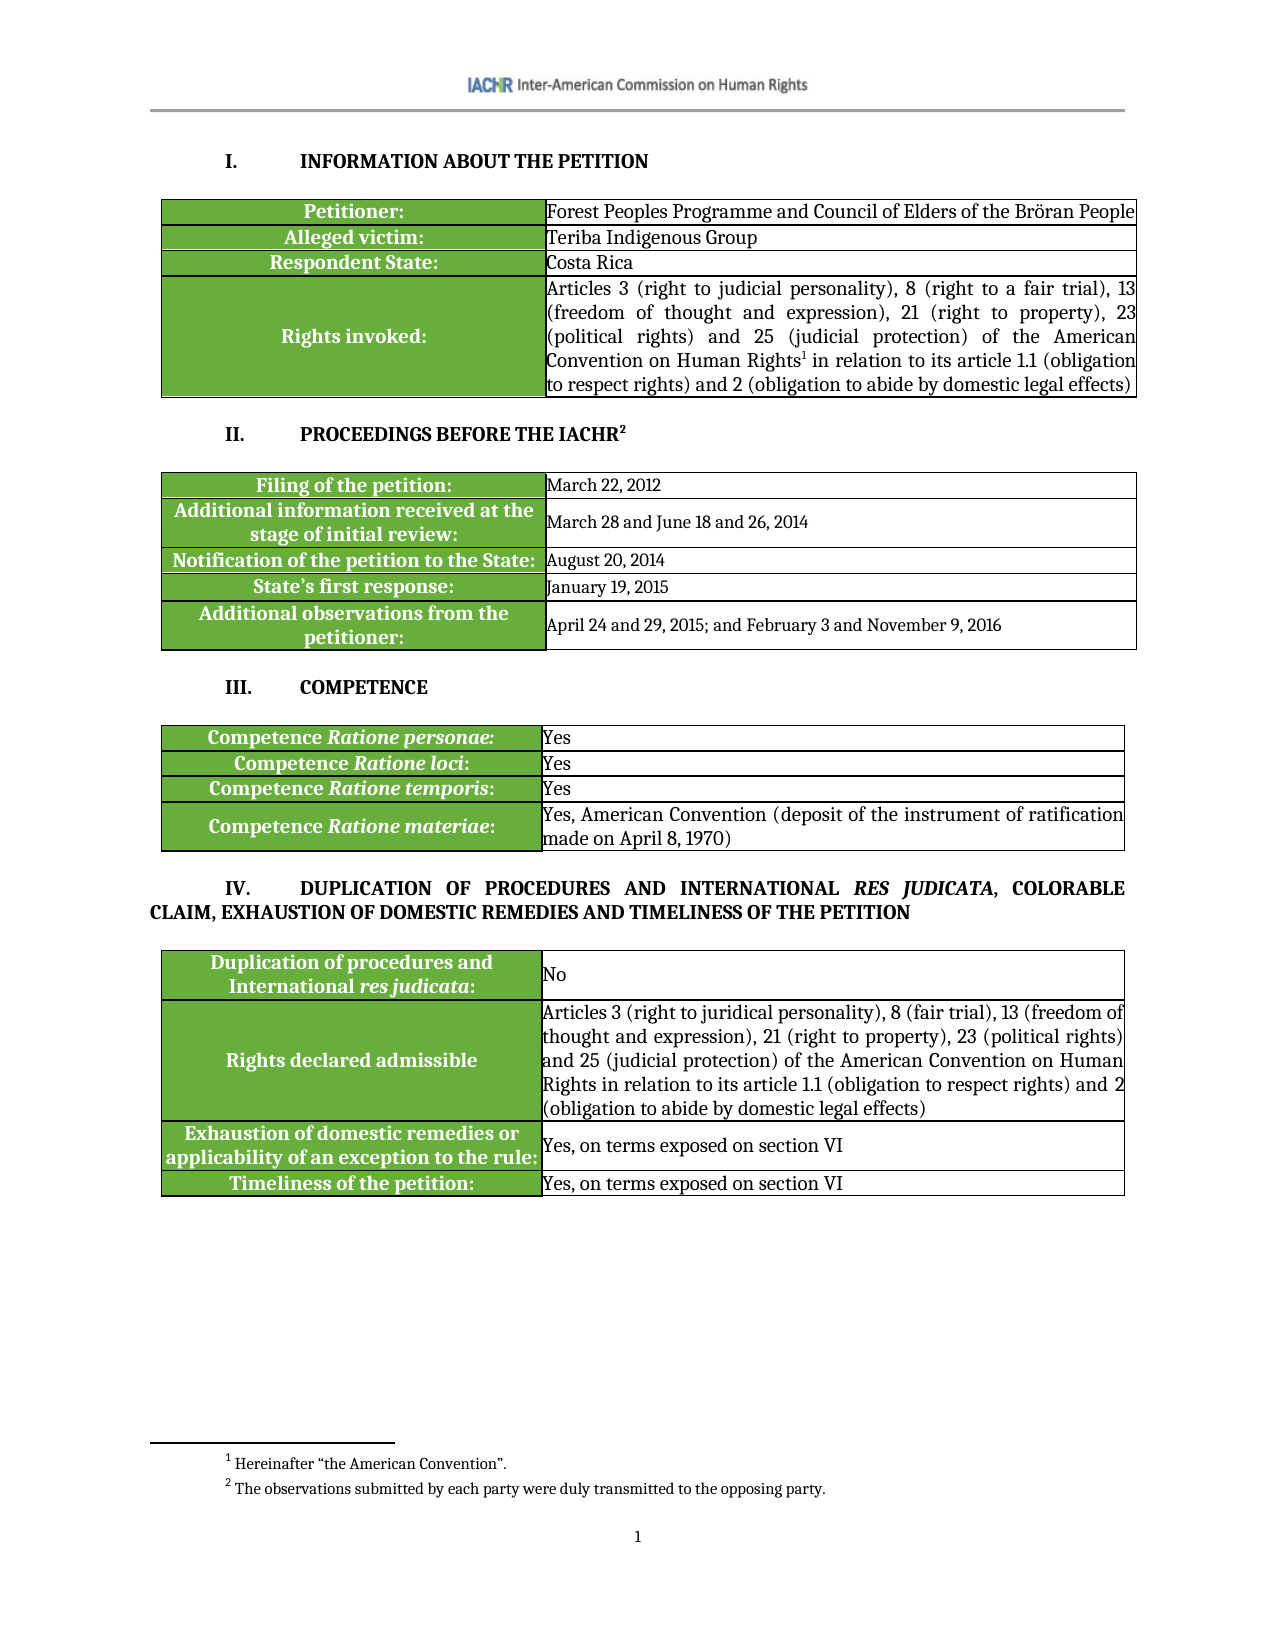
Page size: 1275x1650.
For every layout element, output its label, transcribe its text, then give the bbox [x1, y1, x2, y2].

table_cell April 24 and 29, 2015; and February 3 and November 9, 2016 [547, 602, 1136, 649]
table_header March 22, 2012 [547, 473, 1136, 497]
table_cell Yes [543, 752, 1124, 775]
table_cell Articles 3 (right to judicial personality), 8 (right to a fair trial), 13 (freedom of thought and expression), 21 (right to property), 23 (political rights) and 25 (judicial protection) of the American Convention on Human Rights in relation to its article 1.1 (obligation to respect rights) and 2 (obligation to abide by domestic legal effects) [547, 277, 1136, 396]
table_header No [543, 951, 1124, 999]
table_cell Yes, on terms exposed on section VI [543, 1122, 1124, 1170]
table_header Duplication of procedures and International res judicata: [162, 951, 541, 999]
table_cell Yes, on terms exposed on section VI [543, 1171, 1124, 1195]
table_cell State’s first response: [162, 574, 545, 600]
table_header Competence Ratione personae: [162, 726, 541, 750]
table_cell Rights invoked: [162, 277, 545, 396]
table_header Yes [543, 726, 1124, 750]
table_cell Competence Ratione loci: [162, 752, 541, 775]
table_cell Timeliness of the petition: [162, 1171, 541, 1195]
table_cell March 28 and June 18 and 26, 2014 [547, 499, 1136, 547]
text III. COMPETENCE [150, 676, 1125, 700]
table_cell Competence Ratione materiae: [162, 803, 541, 850]
table_cell January 19, 2015 [547, 574, 1136, 600]
table_cell Additional information received at the stage of initial review: [162, 499, 545, 547]
table_header Petitioner: [162, 200, 545, 224]
table_cell Notification of the petition to the State: [162, 548, 545, 572]
table_header Filing of the petition: [162, 473, 546, 497]
table_cell Articles 3 (right to juridical personality), 8 (fair trial), 13 (freedom of thought and expression), 21 (right to property), 23 (political rights) and 25 (judicial protection) of the American Convention on Human Rights in relation to its article 1.1 (obligation to respect rights) and 2 (obligation to abide by domestic legal effects) [543, 1001, 1124, 1120]
table_header Forest Peoples Programme and Council of Elders of the Bröran People [547, 200, 1136, 224]
table_cell Yes [543, 777, 1124, 801]
table_cell Teriba Indigenous Group [547, 226, 1136, 249]
table_cell Costa Rica [547, 251, 1136, 275]
table_cell Yes, American Convention (deposit of the instrument of ratification made on April 8, 1970) [543, 803, 1124, 850]
table_cell : [162, 226, 545, 249]
table_cell Exhaustion of domestic remedies or applicability of an exception to the rule: [162, 1122, 541, 1170]
table_cell Respondent State: [162, 251, 545, 275]
table_cell Additional observations from the petitioner: [162, 602, 545, 649]
text I. INFORMATION ABOUT THE PETITION [150, 150, 1125, 174]
text II. PROCEEDINGS BEFORE THE IACHR [150, 423, 1125, 447]
picture [456, 75, 819, 95]
text IV. DUPLICATION OF PROCEDURES AND INTERNATIONAL RES JUDICATA, COLORABLE CLAIM, EXHAUSTION OF DOMESTIC REMEDIES AND TIMELINESS OF THE PETITION [150, 877, 1125, 925]
table_cell August 20, 2014 [547, 548, 1136, 572]
table_cell Rights declared admissible [162, 1001, 541, 1120]
table_cell Competence Ratione temporis: [162, 777, 541, 801]
